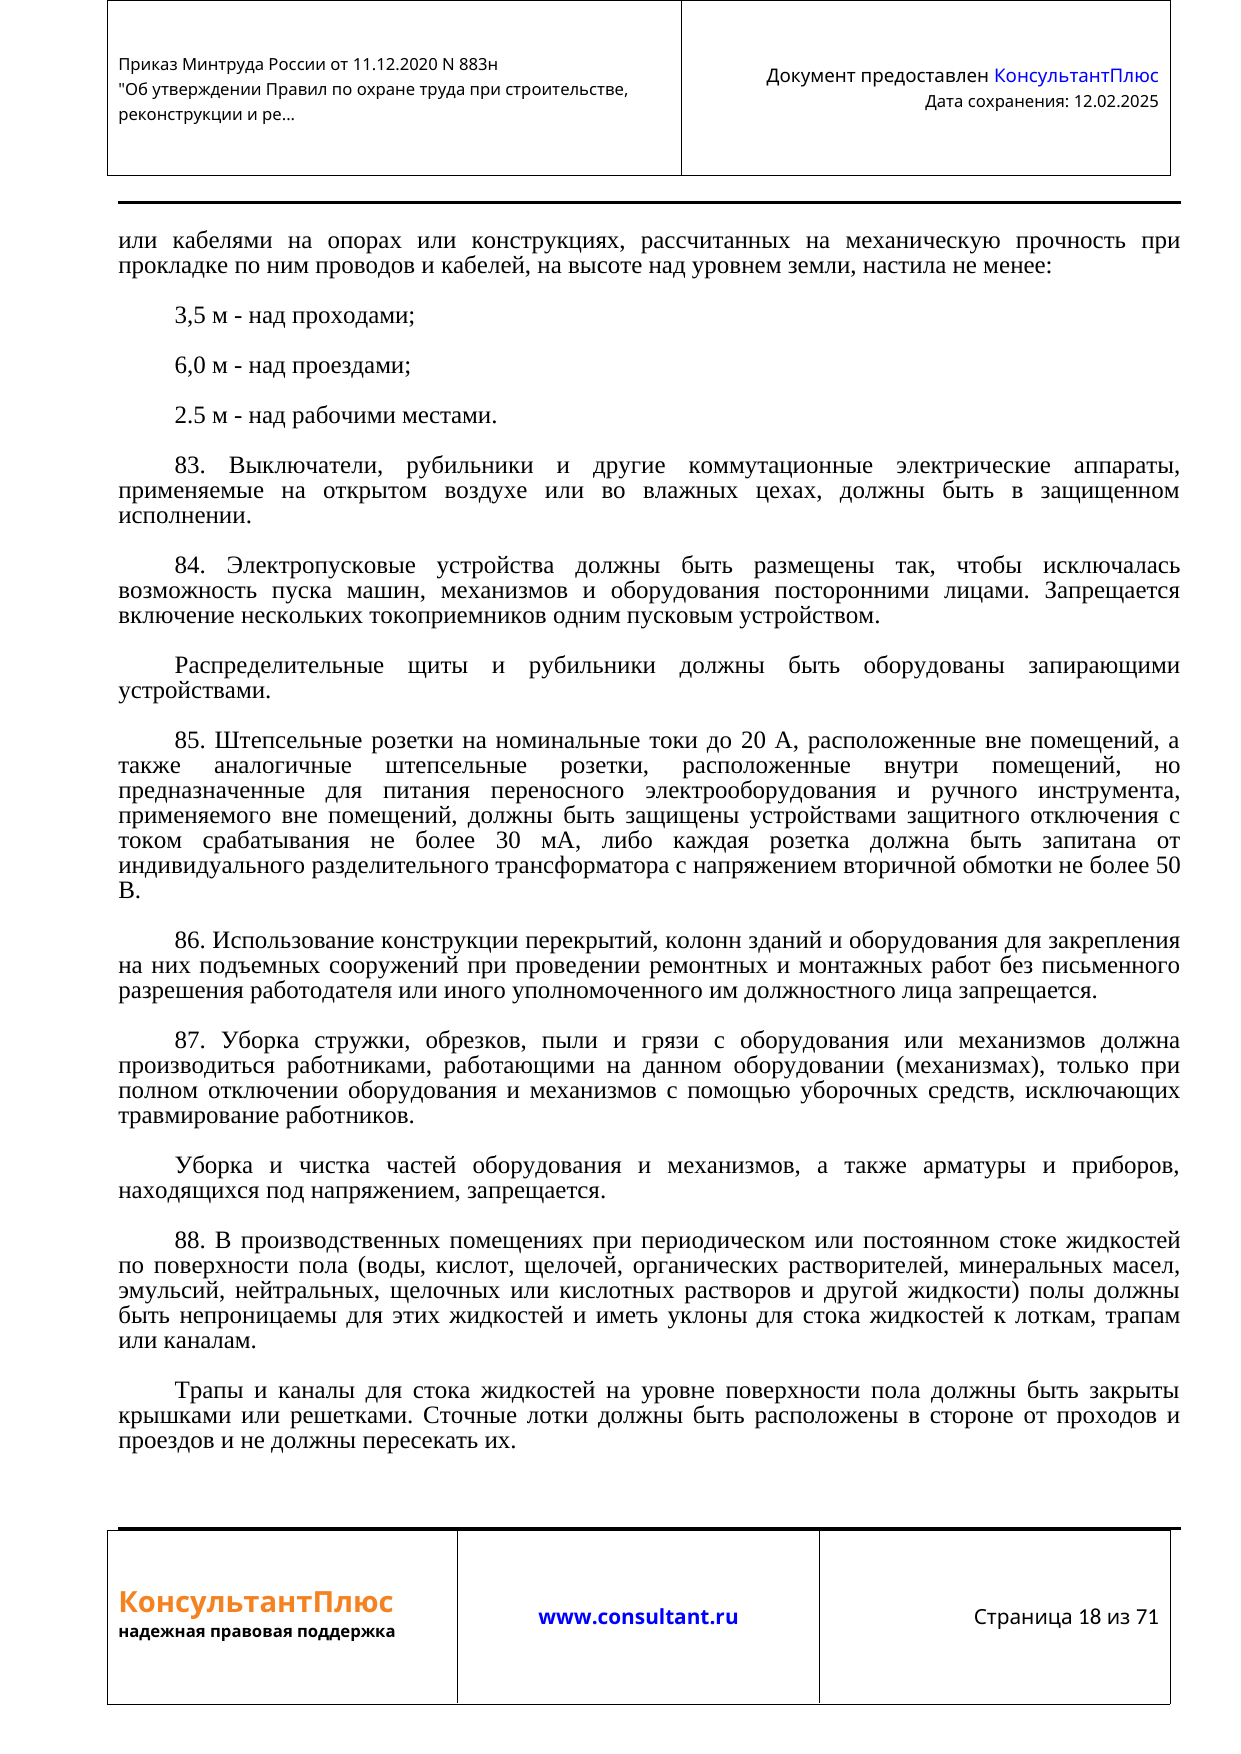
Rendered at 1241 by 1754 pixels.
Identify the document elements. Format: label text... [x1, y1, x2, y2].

text 84. Электропусковые устройства должны быть размещены так, чтобы исключалась возможность пуска машин, механизмов и оборудования посторонними лицами. Запрещается включение нескольких токоприемников одним пусковым устройством. [118, 554, 1181, 629]
text 86. Использование конструкции перекрытий, колонн зданий и оборудования для закрепления на них подъемных сооружений при проведении ремонтных и монтажных работ без письменного разрешения работодателя или иного уполномоченного им должностного лица запрещается. [118, 929, 1181, 1004]
text Уборка и чистка частей оборудования и механизмов, а также арматуры и приборов, находящихся под напряжением, запрещается. [118, 1154, 1181, 1204]
text Трапы и каналы для стока жидкостей на уровне поверхности пола должны быть закрыты крышками или решетками. Сточные лотки должны быть расположены в стороне от проходов и проездов и не должны пересекать их. [118, 1379, 1181, 1454]
text Распределительные щиты и рубильники должны быть оборудованы запирающими устройствами. [118, 654, 1181, 704]
text 85. Штепсельные розетки на номинальные токи до 20 А, расположенные вне помещений, а также аналогичные штепсельные розетки, расположенные внутри помещений, но предназначенные для питания переносного электрооборудования и ручного инструмента, применяемого вне помещений, должны быть защищены устройствами защитного отключения с током срабатывания не более 30 мА, либо каждая розетка должна быть запитана от индивидуального разделительного трансформатора с напряжением вторичной обмотки не более 50 В. [118, 729, 1181, 904]
text 2.5 м - над рабочими местами. [118, 404, 1181, 429]
text 88. В производственных помещениях при периодическом или постоянном стоке жидкостей по поверхности пола (воды, кислот, щелочей, органических растворителей, минеральных масел, эмульсий, нейтральных, щелочных или кислотных растворов и другой жидкости) полы должны быть непроницаемы для этих жидкостей и иметь уклоны для стока жидкостей к лоткам, трапам или каналам. [118, 1229, 1181, 1354]
text 3,5 м - над проходами; [118, 304, 1181, 329]
text 6,0 м - над проездами; [118, 354, 1181, 379]
text 83. Выключатели, рубильники и другие коммутационные электрические аппараты, применяемые на открытом воздухе или во влажных цехах, должны быть в защищенном исполнении. [118, 454, 1181, 529]
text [118, 229, 1181, 279]
text 87. Уборка стружки, обрезков, пыли и грязи с оборудования или механизмов должна производиться работниками, работающими на данном оборудовании (механизмах), только при полном отключении оборудования и механизмов с помощью уборочных средств, исключающих травмирование работников. [118, 1029, 1181, 1129]
